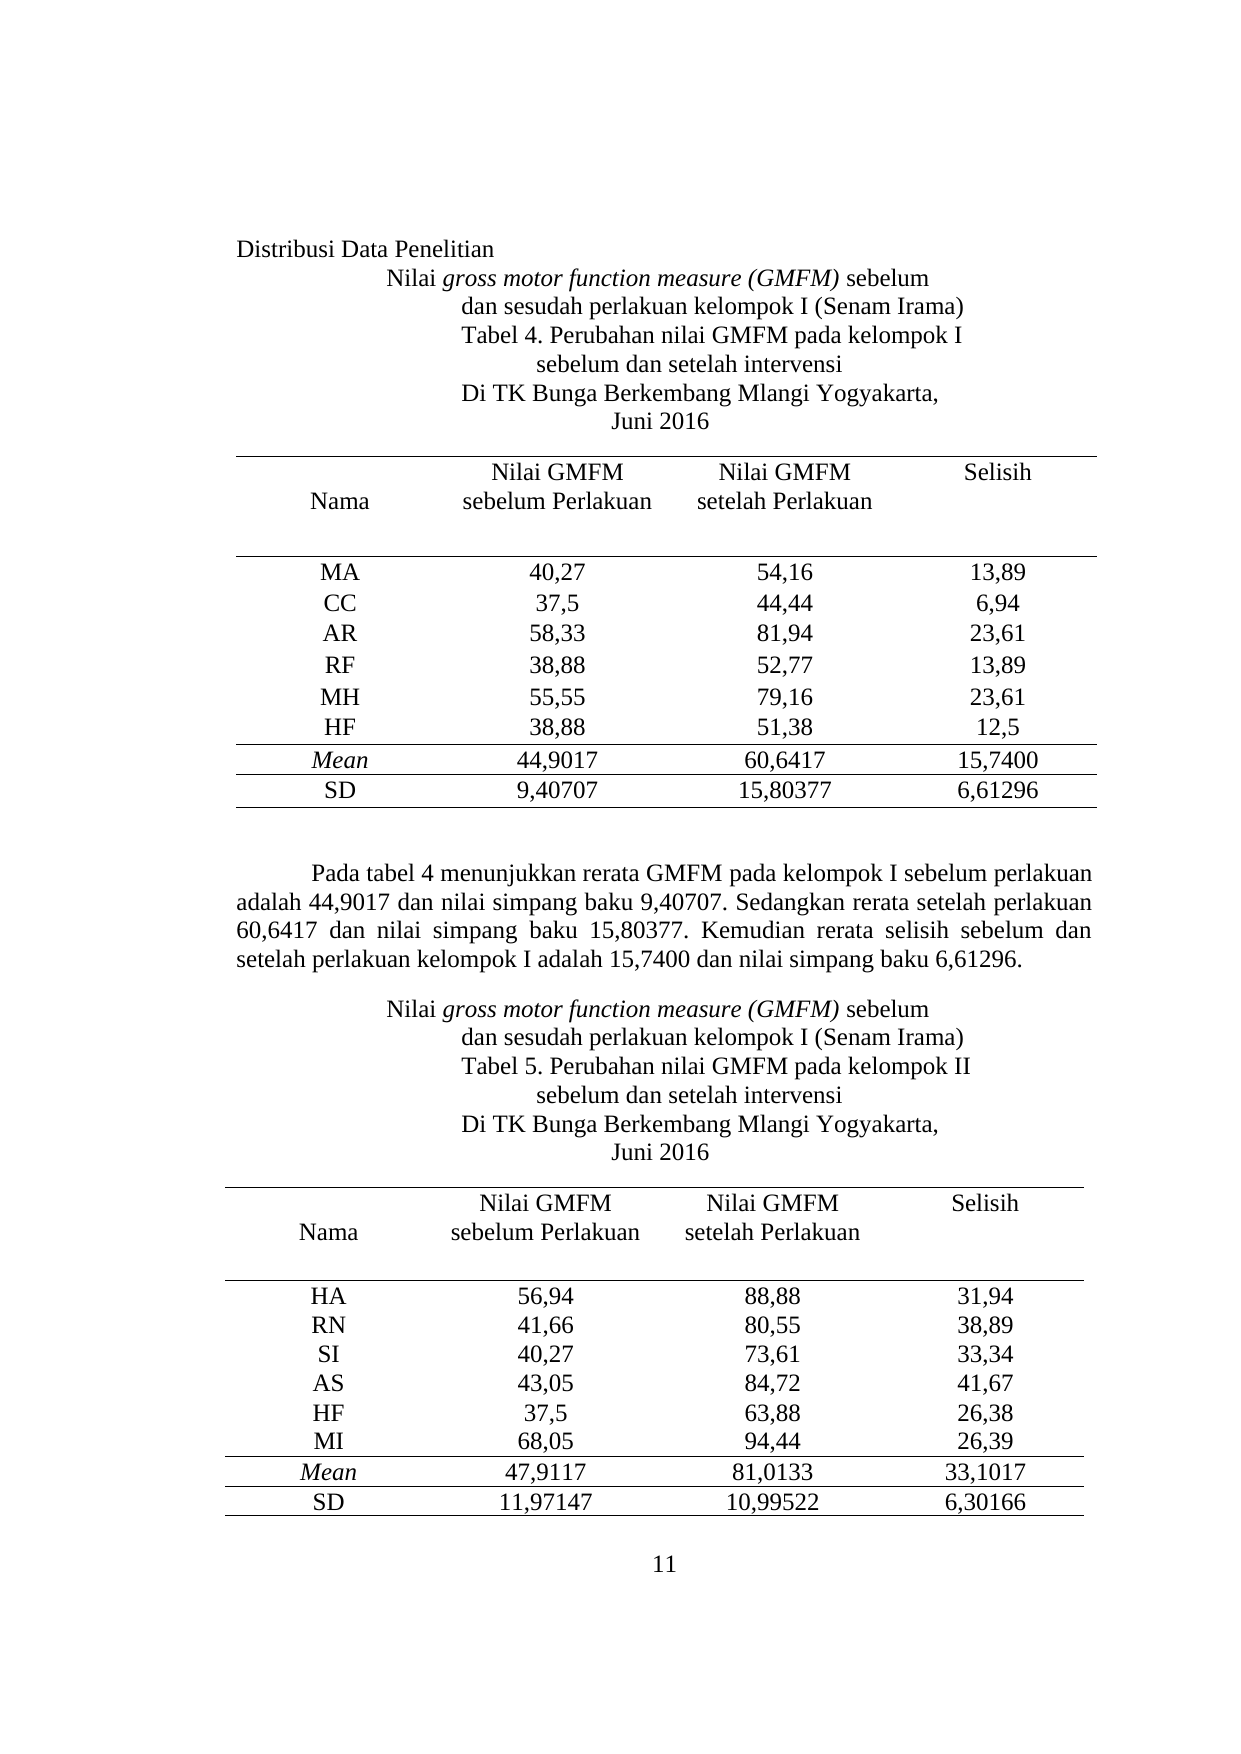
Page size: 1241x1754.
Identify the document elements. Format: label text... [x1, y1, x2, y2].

table_cell 26,39 [886, 1426, 1084, 1456]
table_cell HF [225, 1398, 432, 1426]
table_cell Mean [225, 1457, 432, 1486]
table_cell HF [236, 712, 443, 744]
text Distribusi Data Penelitian [236, 234, 1092, 263]
table_header Nilai GMFM sebelum Perlakuan [444, 457, 671, 556]
table_cell SI [225, 1339, 432, 1368]
table_cell 81,94 [671, 618, 898, 650]
table_cell 94,44 [659, 1426, 886, 1456]
table_header Nama [236, 457, 443, 556]
table_cell 81,0133 [659, 1457, 886, 1486]
table_cell 41,67 [886, 1368, 1084, 1398]
table_cell 55,55 [444, 682, 671, 712]
table_cell 56,94 [432, 1281, 659, 1310]
table_cell 60,6417 [671, 745, 898, 774]
table_cell 47,9117 [432, 1457, 659, 1486]
table_cell 6,94 [898, 588, 1097, 618]
list Juni 2016 [536, 406, 1092, 435]
table_header Nama [225, 1188, 432, 1280]
table_cell 44,9017 [444, 745, 671, 774]
text dan sesudah perlakuan kelompok I (Senam Irama) [386, 1022, 1092, 1051]
table_cell 6,61296 [898, 775, 1097, 807]
table_cell 43,05 [432, 1368, 659, 1398]
list Tabel 4. Perubahan nilai GMFM pada kelompok I [461, 320, 1092, 349]
table_header Selisih [898, 457, 1097, 556]
table_cell MI [225, 1426, 432, 1456]
table_cell 51,38 [671, 712, 898, 744]
list sebelum dan setelah intervensi [461, 1080, 1092, 1109]
table_cell 73,61 [659, 1339, 886, 1368]
table_cell SD [225, 1487, 432, 1515]
table_cell 26,38 [886, 1398, 1084, 1426]
list sebelum dan setelah intervensi [461, 349, 1092, 378]
table_cell 40,27 [444, 557, 671, 588]
table_cell SD [236, 775, 443, 807]
table_cell Mean [236, 745, 443, 774]
table_cell 12,5 [898, 712, 1097, 744]
table_cell AS [225, 1368, 432, 1398]
table_cell 31,94 [886, 1281, 1084, 1310]
table_cell MA [236, 557, 443, 588]
table_cell 9,40707 [444, 775, 671, 807]
table_cell 52,77 [671, 650, 898, 682]
table_cell 15,7400 [898, 745, 1097, 774]
table_header Nilai GMFM sebelum Perlakuan [432, 1188, 659, 1280]
table_cell 11,97147 [432, 1487, 659, 1515]
table_header Selisih [886, 1188, 1084, 1280]
table_cell 44,44 [671, 588, 898, 618]
table_cell HA [225, 1281, 432, 1310]
table_cell 15,80377 [671, 775, 898, 807]
list Juni 2016 [536, 1137, 1092, 1166]
table_cell 79,16 [671, 682, 898, 712]
text Pada tabel 4 menunjukkan rerata GMFM pada kelompok I sebelum perlakuan adalah 44,9017 dan nilai simpang baku 9,40707. Sedangkan rerata setelah perlakuan 60,6417 dan nilai simpang baku 15,80377. Kemudian rerata selisih sebelum dan setelah perlakuan kelompok I adalah 15,7400 dan nilai simpang baku 6,61296. [236, 858, 1092, 973]
table_cell 37,5 [432, 1398, 659, 1426]
table_cell 6,30166 [886, 1487, 1084, 1515]
table_cell 33,34 [886, 1339, 1084, 1368]
text Nilai gross motor function measure (GMFM) sebelum [311, 263, 1092, 291]
table_cell 23,61 [898, 618, 1097, 650]
table_cell 33,1017 [886, 1457, 1084, 1486]
list Di TK Bunga Berkembang Mlangi Yogyakarta, [461, 378, 1092, 406]
text dan sesudah perlakuan kelompok I (Senam Irama) [386, 291, 1092, 320]
table_cell 23,61 [898, 682, 1097, 712]
table_header Nilai GMFM setelah Perlakuan [671, 457, 898, 556]
list Di TK Bunga Berkembang Mlangi Yogyakarta, [461, 1109, 1092, 1137]
table_cell 84,72 [659, 1368, 886, 1398]
table_cell 68,05 [432, 1426, 659, 1456]
table_cell 88,88 [659, 1281, 886, 1310]
table_cell MH [236, 682, 443, 712]
table_cell AR [236, 618, 443, 650]
table_cell 41,66 [432, 1310, 659, 1339]
table_cell 37,5 [444, 588, 671, 618]
table_cell 58,33 [444, 618, 671, 650]
table_cell 54,16 [671, 557, 898, 588]
table_cell 10,99522 [659, 1487, 886, 1515]
table_cell RN [225, 1310, 432, 1339]
table_cell 13,89 [898, 557, 1097, 588]
table_cell 80,55 [659, 1310, 886, 1339]
table_cell 38,88 [444, 712, 671, 744]
table_header Nilai GMFM setelah Perlakuan [659, 1188, 886, 1280]
table_cell CC [236, 588, 443, 618]
list Tabel 5. Perubahan nilai GMFM pada kelompok II [461, 1051, 1092, 1080]
text Nilai gross motor function measure (GMFM) sebelum [311, 994, 1092, 1022]
table_cell RF [236, 650, 443, 682]
table_cell 13,89 [898, 650, 1097, 682]
table_cell 63,88 [659, 1398, 886, 1426]
table_cell 38,89 [886, 1310, 1084, 1339]
table_cell 38,88 [444, 650, 671, 682]
table_cell 40,27 [432, 1339, 659, 1368]
